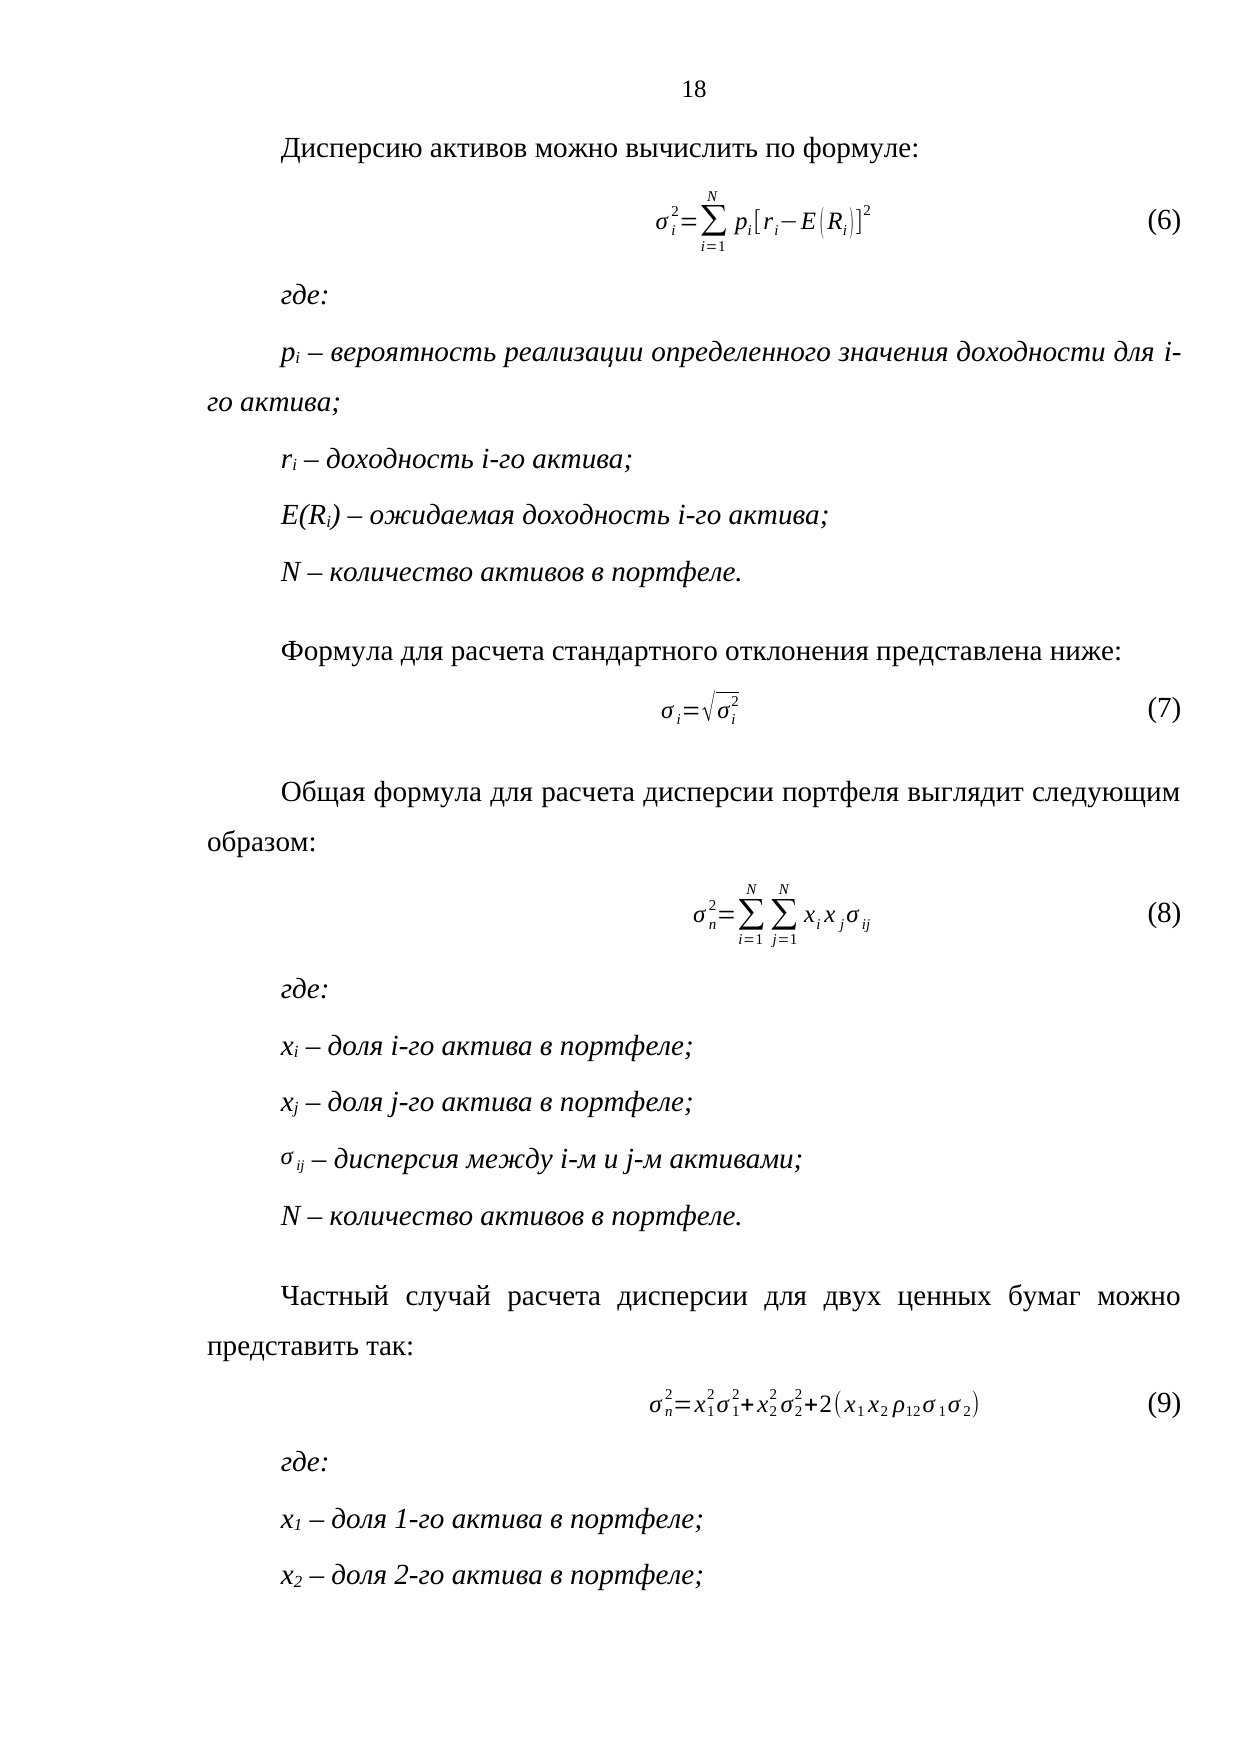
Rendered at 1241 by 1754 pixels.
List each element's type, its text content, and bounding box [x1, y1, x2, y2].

text (8) [207, 881, 1181, 948]
text Формула для расчета стандартного отклонения представлена ниже: [207, 633, 1181, 667]
text (9) [207, 1385, 1181, 1421]
text x1 – доля 1-го актива в портфеле; [207, 1501, 1181, 1534]
text xi – доля i-го актива в портфеле; [207, 1028, 1181, 1061]
text Частный случай расчета дисперсии для двух ценных бумаг можно представить так: [207, 1278, 1181, 1362]
text xj – доля j-го актива в портфеле; [207, 1084, 1181, 1118]
text где: [207, 277, 1181, 311]
text N – количество активов в портфеле. [207, 1198, 1181, 1232]
text x2 – доля 2-го актива в портфеле; [207, 1557, 1181, 1591]
text E(Ri) – ожидаемая доходность i-го актива; [207, 497, 1181, 531]
text рi – вероятность реализации определенного значения доходности для i-го актива; [207, 334, 1181, 418]
text (6) [207, 187, 1181, 254]
text где: [207, 1444, 1181, 1478]
text N – количество активов в портфеле. [207, 554, 1181, 588]
text где: [207, 971, 1181, 1004]
text (7) [207, 690, 1181, 728]
text ri – доходность i-го актива; [207, 441, 1181, 474]
text Общая формула для расчета дисперсии портфеля выглядит следующим образом: [207, 774, 1181, 858]
text Дисперсию активов можно вычислить по формуле: [207, 131, 1181, 164]
text – дисперсия между i-м и j-м активами; [207, 1141, 1181, 1175]
